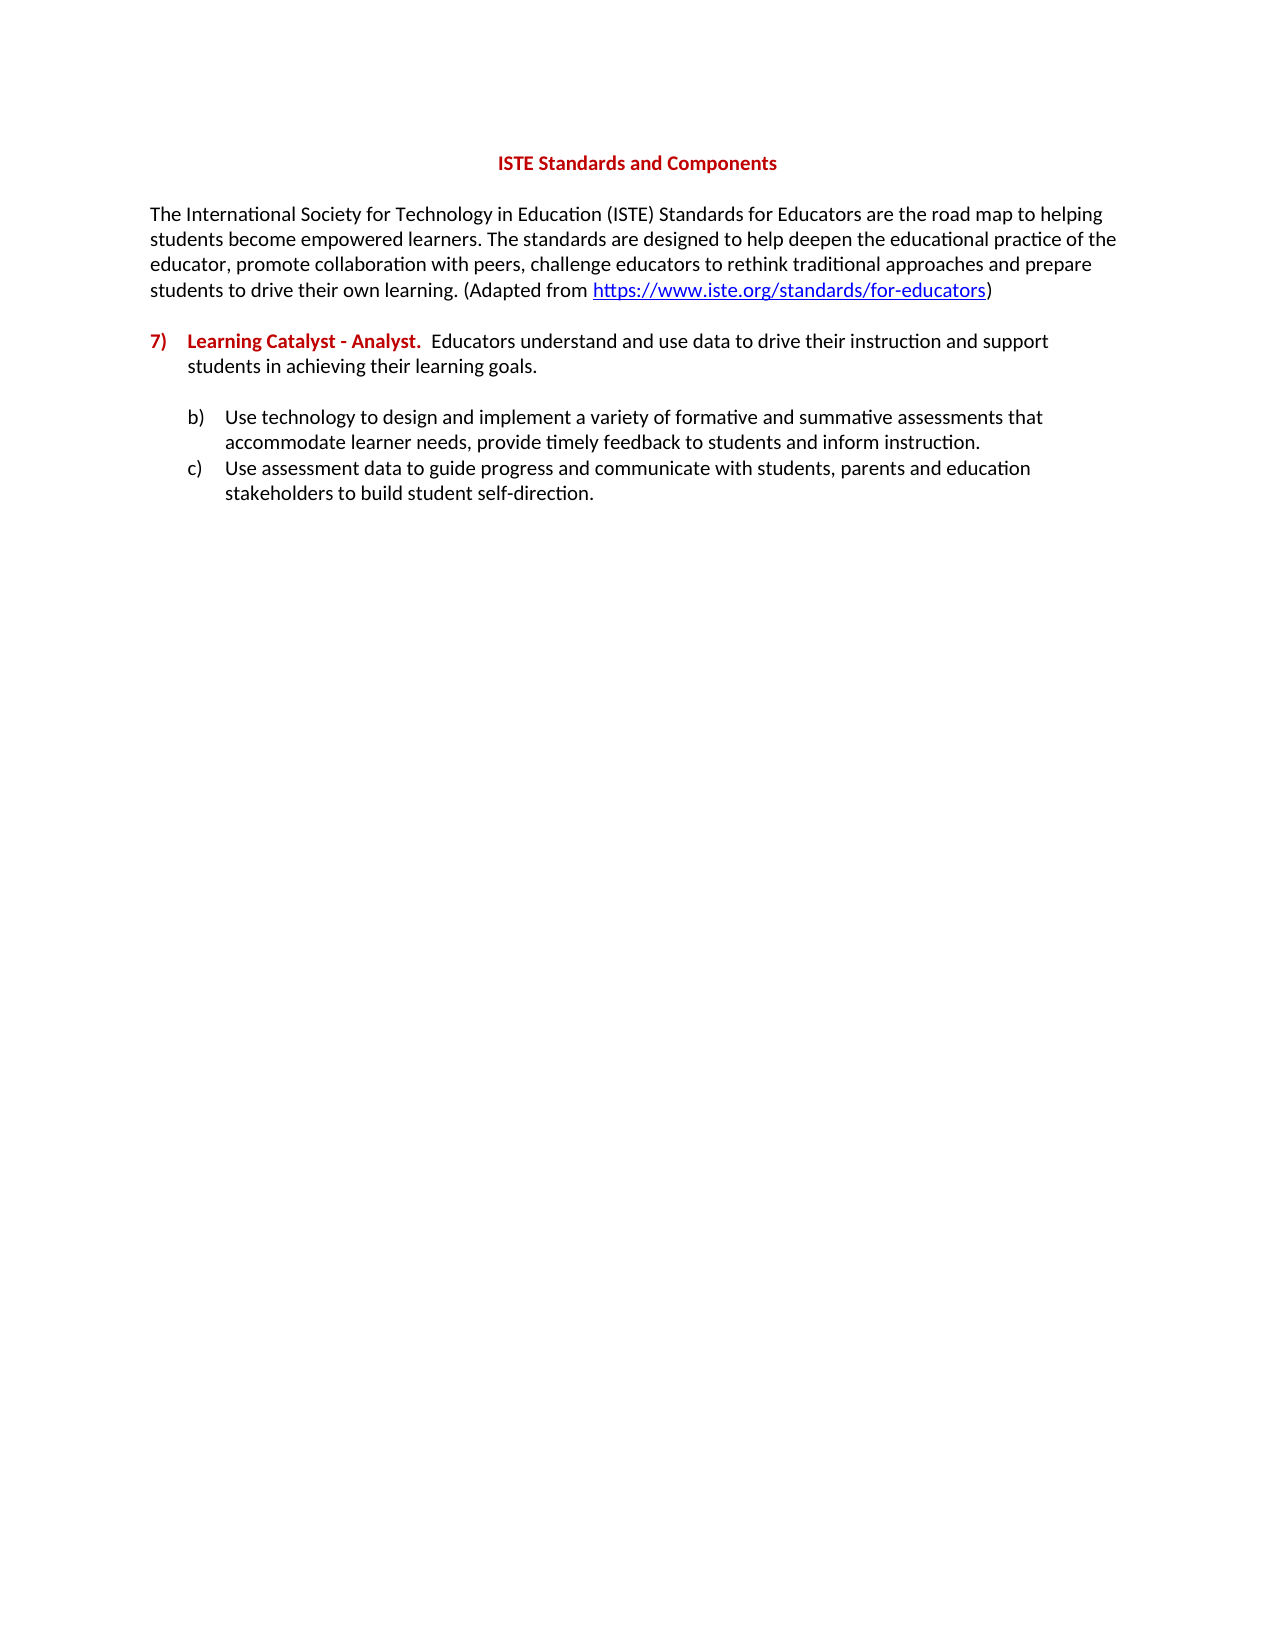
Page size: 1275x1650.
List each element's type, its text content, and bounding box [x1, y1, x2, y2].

list Learning Catalyst - Analyst. Educators understand and use data to drive their instruction and support students in achieving their learning goals. [150, 328, 1125, 379]
text ISTE Standards and Components [150, 150, 1125, 175]
text The International Society for Technology in Education (ISTE) Standards for Educators are the road map to helping students become empowered learners. The standards are designed to help deepen the educational practice of the educator, promote collaboration with peers, challenge educators to rethink traditional approaches and prepare students to drive their own learning. (Adapted from https://www.iste.org/standards/for-educators) [593, 201, 1125, 302]
list Use assessment data to guide progress and communicate with students, parents and education stakeholders to build student self-direction. [187, 455, 1125, 506]
list Use technology to design and implement a variety of formative and summative assessments that accommodate learner needs, provide timely feedback to students and inform instruction. [187, 404, 1125, 455]
